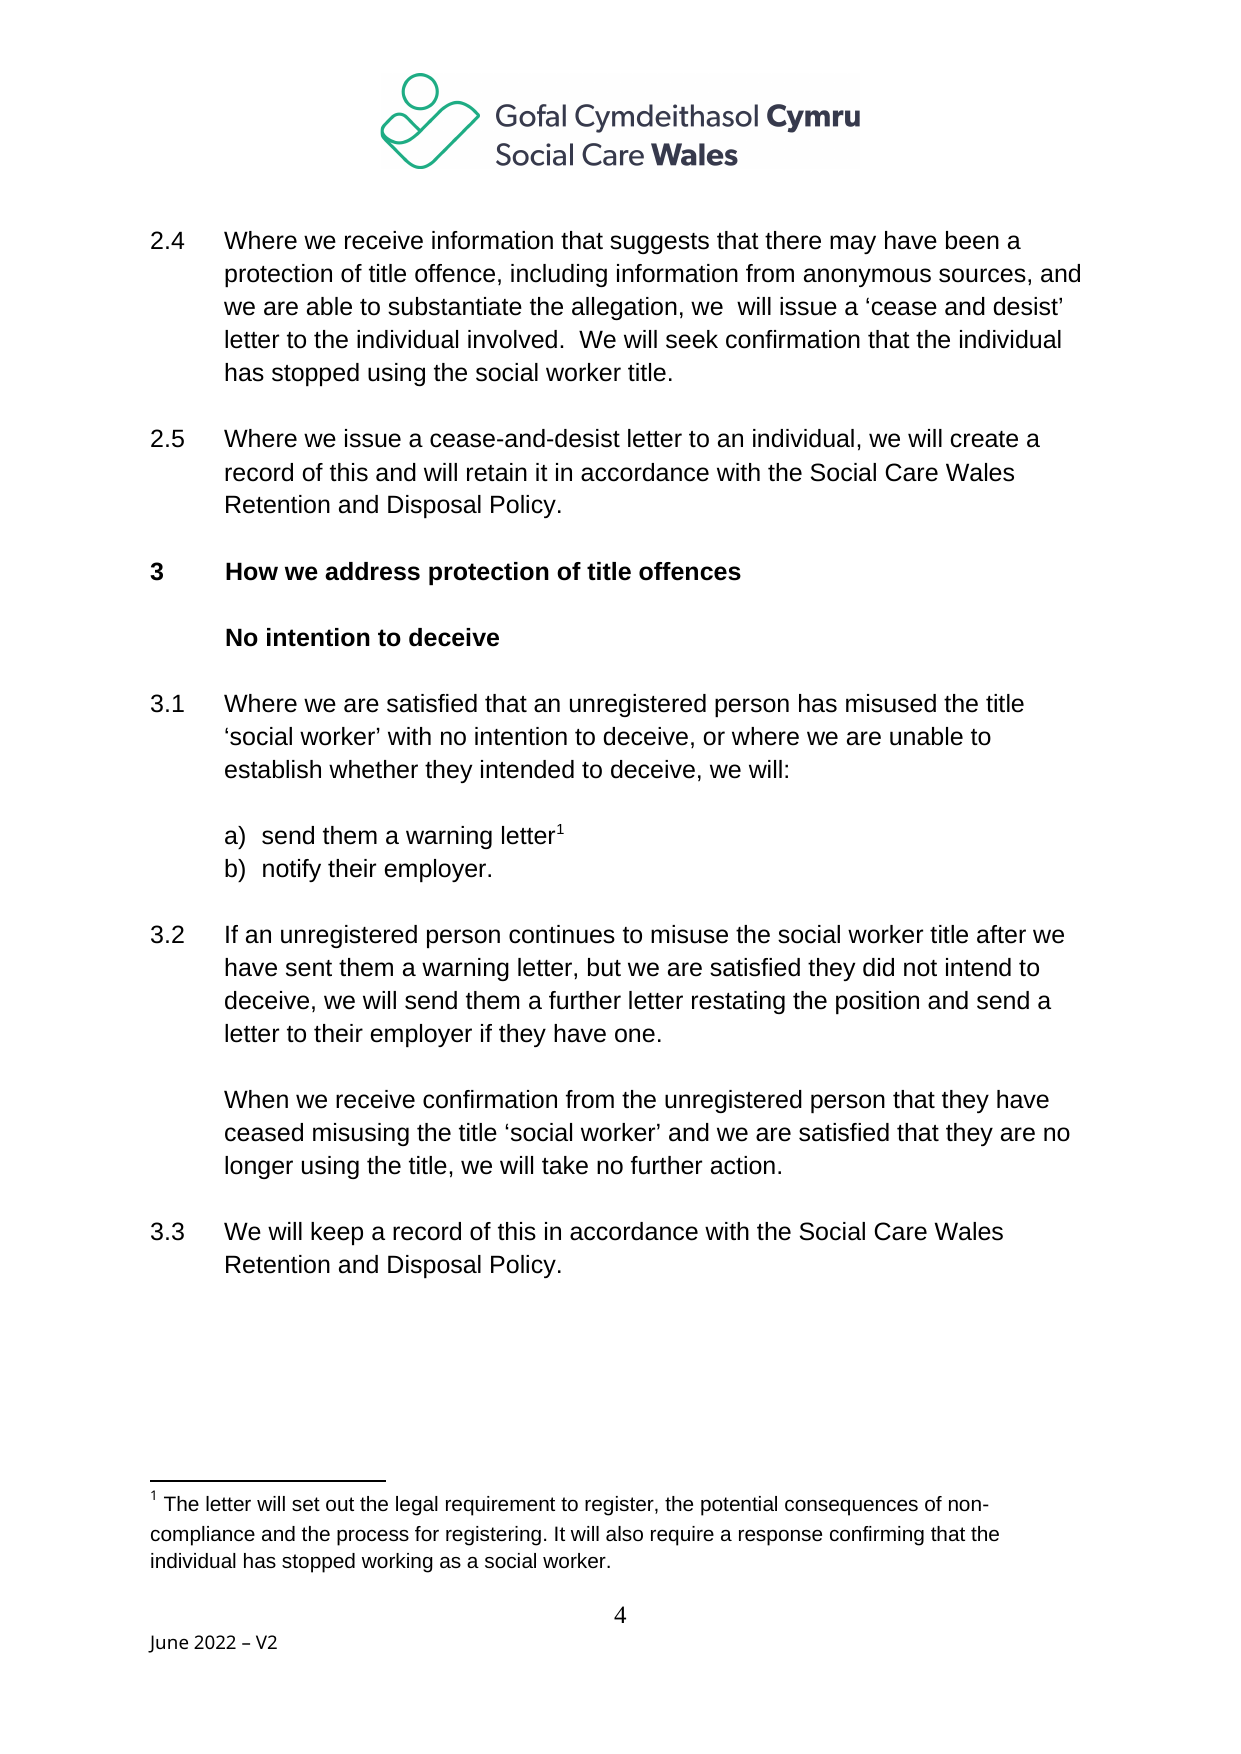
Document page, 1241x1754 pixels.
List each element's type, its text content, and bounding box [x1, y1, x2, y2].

text No intention to deceive [150, 623, 1090, 651]
list send them a warning letter [224, 821, 1090, 849]
list notify their employer. [224, 854, 1090, 882]
text 2.4 Where we receive information that suggests that there may have been a protection of title offence, including information from anonymous sources, and we are able to substantiate the allegation, we will issue a ‘cease and desist’ letter to the individual involved. We will seek confirmation that the individual has stopped using the social worker title. [150, 226, 1090, 387]
text 2.5 Where we issue a cease-and-desist letter to an individual, we will create a record of this and will retain it in accordance with the Social Care Wales Retention and Disposal Policy. [150, 424, 1090, 519]
text When we receive confirmation from the unregistered person that they have ceased misusing the title ‘social worker’ and we are satisfied that they are no longer using the title, we will take no further action. [224, 1085, 1090, 1180]
picture [380, 73, 860, 169]
text 3 How we address protection of title offences [150, 557, 1090, 585]
text 3.1 Where we are satisfied that an unregistered person has misused the title ‘social worker’ with no intention to deceive, or where we are unable to establish whether they intended to deceive, we will: [150, 689, 1090, 783]
text 3.2 If an unregistered person continues to misuse the social worker title after we have sent them a warning letter, but we are satisfied they did not intend to deceive, we will send them a further letter restating the position and send a letter to their employer if they have one. [150, 920, 1090, 1048]
text 3.3 We will keep a record of this in accordance with the Social Care Wales Retention and Disposal Policy. [150, 1217, 1090, 1279]
